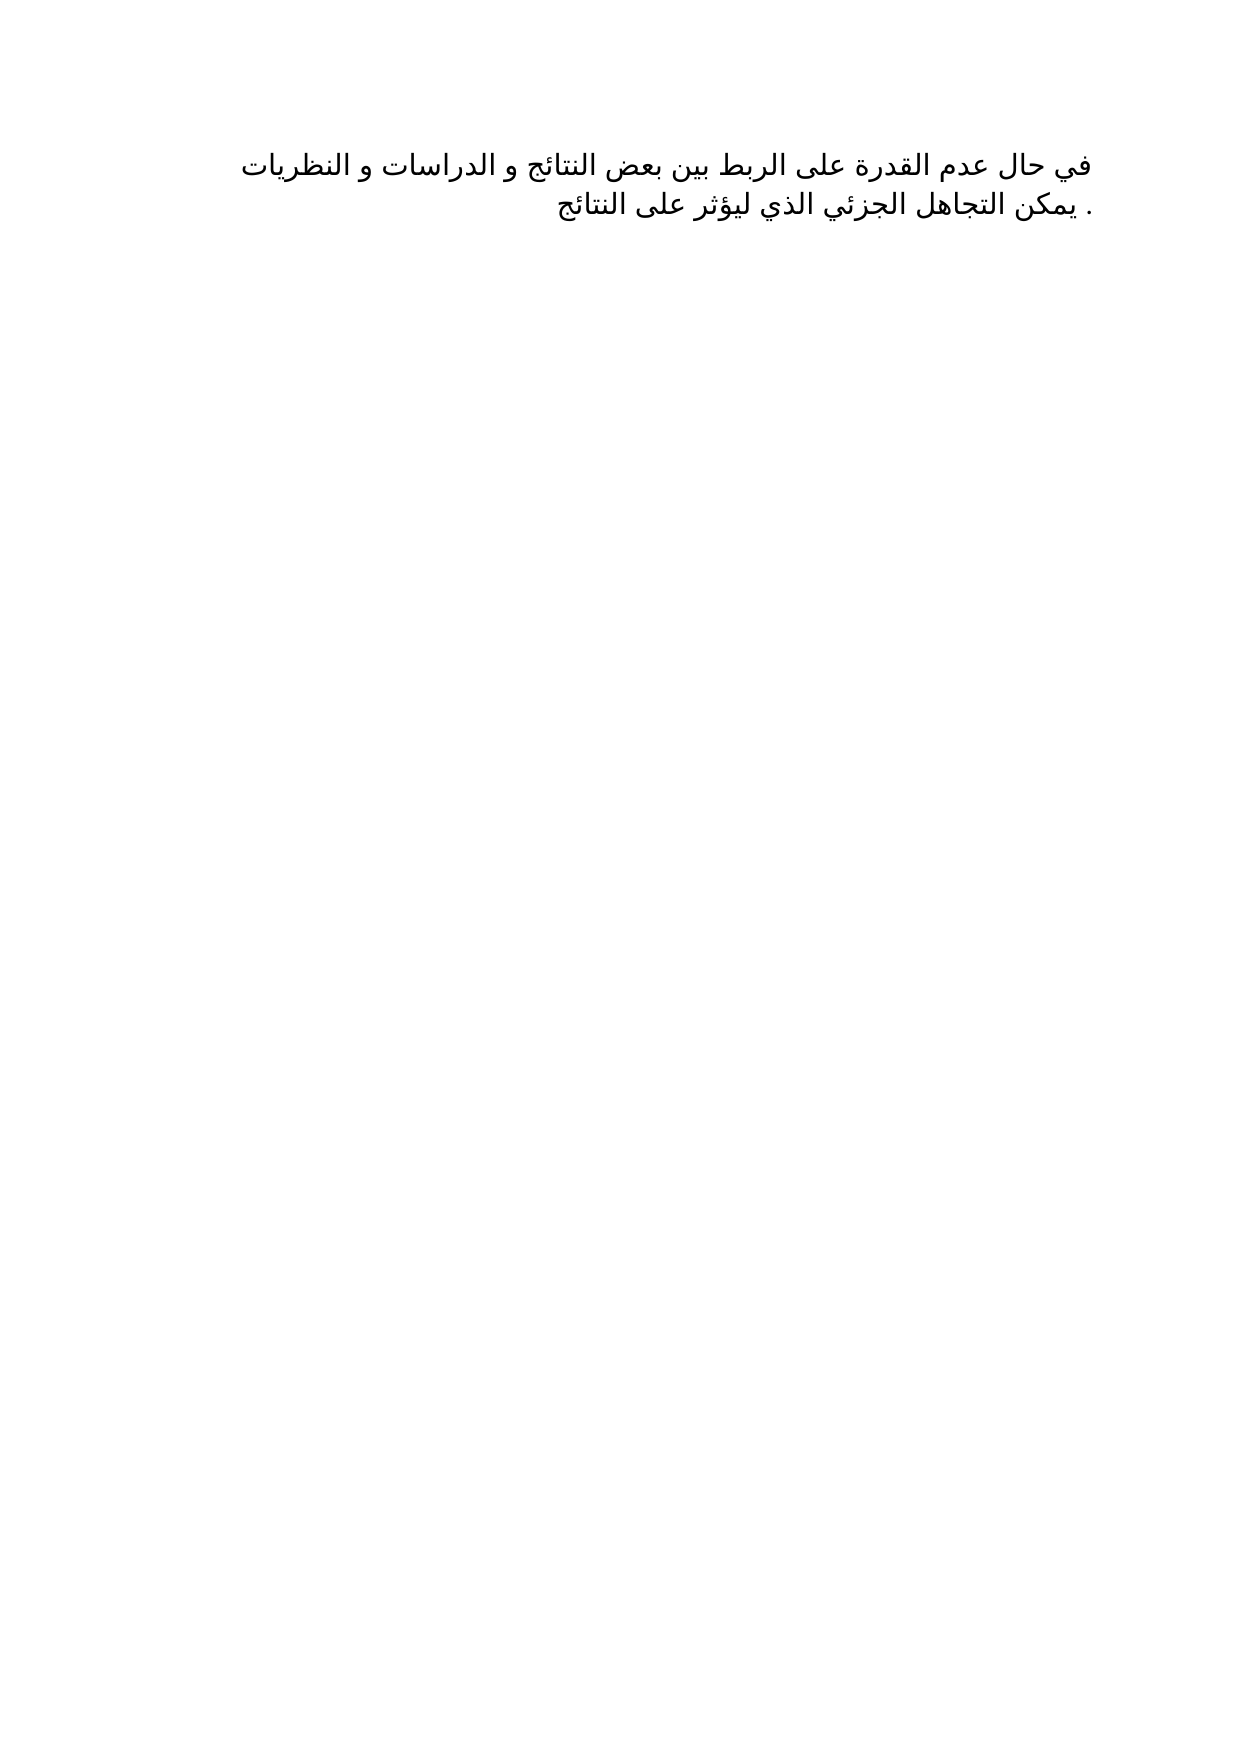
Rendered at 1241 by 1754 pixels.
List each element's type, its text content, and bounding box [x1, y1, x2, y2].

list في حال عدم القدرة على الربط بين بعض النتائج و الدراسات و النظريات يمكن التجاهل الجزئي الذي ليؤثر على النتائج . [223, 148, 1093, 222]
